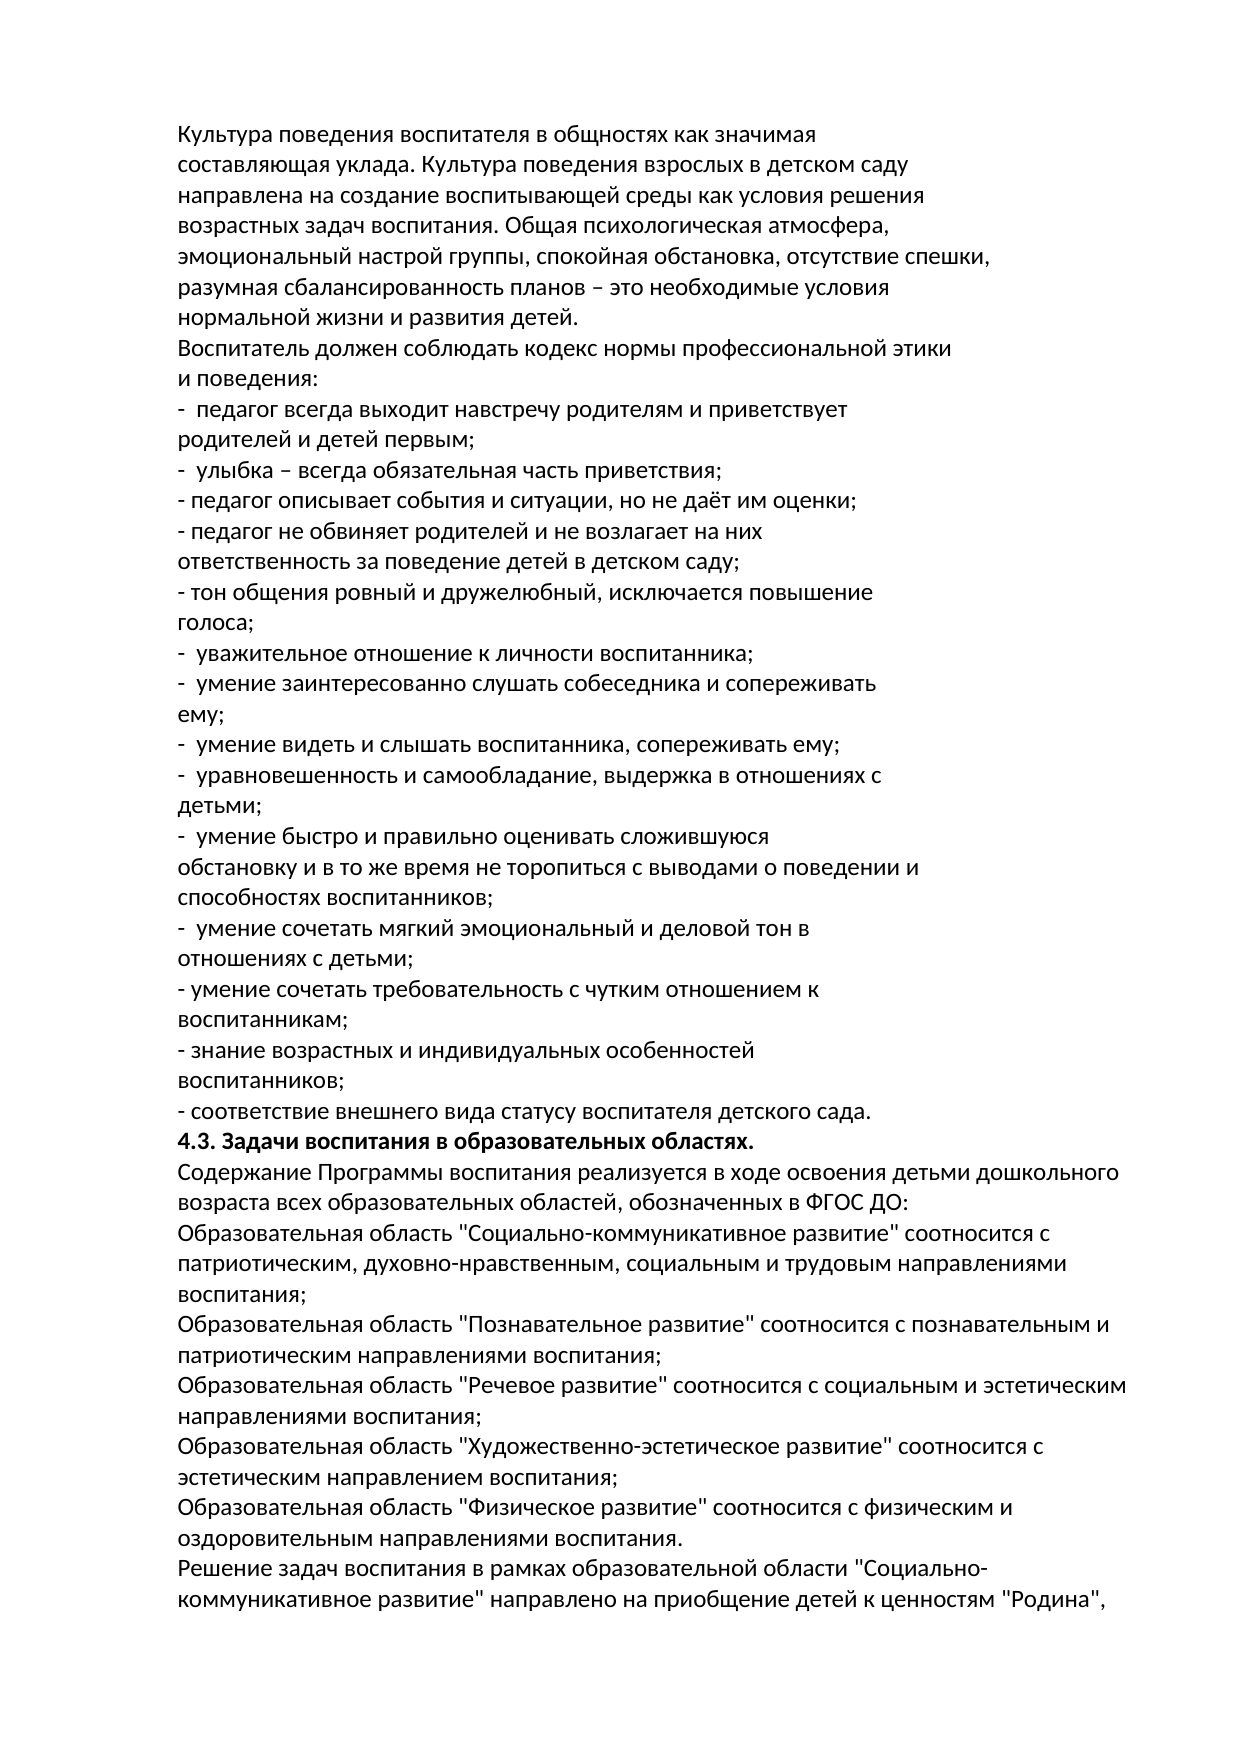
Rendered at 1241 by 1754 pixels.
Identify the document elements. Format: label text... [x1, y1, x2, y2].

text - умение сочетать требовательность с чутким отношением к [177, 973, 1152, 1003]
text Образовательная область "Художественно-эстетическое развитие" соотносится с эстетическим направлением воспитания; [177, 1431, 1152, 1492]
text - улыбка – всегда обязательная часть приветствия; [177, 454, 1152, 484]
text обстановку и в то же время не торопиться с выводами о поведении и [177, 851, 1152, 881]
text и поведения: [177, 362, 1152, 393]
text - педагог не обвиняет родителей и не возлагает на них [177, 515, 1152, 545]
text эмоциональный настрой группы, спокойная обстановка, отсутствие спешки, [177, 240, 1152, 271]
text способностях воспитанников; [177, 881, 1152, 912]
text ответственность за поведение детей в детском саду; [177, 545, 1152, 576]
text - педагог описывает события и ситуации, но не даёт им оценки; [177, 484, 1152, 515]
text отношениях с детьми; [177, 942, 1152, 973]
text воспитанников; [177, 1064, 1152, 1095]
text - знание возрастных и индивидуальных особенностей [177, 1034, 1152, 1064]
text направлена на создание воспитывающей среды как условия решения [177, 179, 1152, 210]
text родителей и детей первым; [177, 423, 1152, 454]
text Образовательная область "Познавательное развитие" соотносится с познавательным и патриотическим направлениями воспитания; [177, 1308, 1152, 1369]
text Воспитатель должен соблюдать кодекс нормы профессиональной этики [177, 332, 1152, 362]
text нормальной жизни и развития детей. [177, 301, 1152, 332]
text составляющая уклада. Культура поведения взрослых в детском саду [177, 149, 1152, 179]
text Образовательная область "Социально-коммуникативное развитие" соотносится с патриотическим, духовно-нравственным, социальным и трудовым направлениями воспитания; [177, 1217, 1152, 1308]
text Образовательная область "Речевое развитие" соотносится с социальным и эстетическим направлениями воспитания; [177, 1369, 1152, 1431]
text - умение быстро и правильно оценивать сложившуюся [177, 820, 1152, 851]
text - педагог всегда выходит навстречу родителям и приветствует [177, 393, 1152, 423]
text - умение сочетать мягкий эмоциональный и деловой тон в [177, 912, 1152, 942]
text 4.3. Задачи воспитания в образовательных областях. [177, 1125, 1152, 1156]
text воспитанникам; [177, 1003, 1152, 1034]
text - тон общения ровный и дружелюбный, исключается повышение [177, 576, 1152, 606]
text - умение видеть и слышать воспитанника, сопереживать ему; [177, 728, 1152, 759]
text голоса; [177, 606, 1152, 637]
text - уравновешенность и самообладание, выдержка в отношениях с [177, 759, 1152, 789]
text - умение заинтересованно слушать собеседника и сопереживать [177, 667, 1152, 698]
text Содержание Программы воспитания реализуется в ходе освоения детьми дошкольного возраста всех образовательных областей, обозначенных в ФГОС ДО: [177, 1156, 1152, 1217]
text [177, 1553, 1152, 1614]
text - соответствие внешнего вида статусу воспитателя детского сада. [177, 1095, 1152, 1125]
text разумная сбалансированность планов – это необходимые условия [177, 271, 1152, 301]
text - уважительное отношение к личности воспитанника; [177, 637, 1152, 667]
text возрастных задач воспитания. Общая психологическая атмосфера, [177, 210, 1152, 240]
text детьми; [177, 789, 1152, 820]
text ему; [177, 698, 1152, 728]
text Образовательная область "Физическое развитие" соотносится с физическим и оздоровительным направлениями воспитания. [177, 1492, 1152, 1553]
text Культура поведения воспитателя в общностях как значимая [177, 118, 1152, 149]
